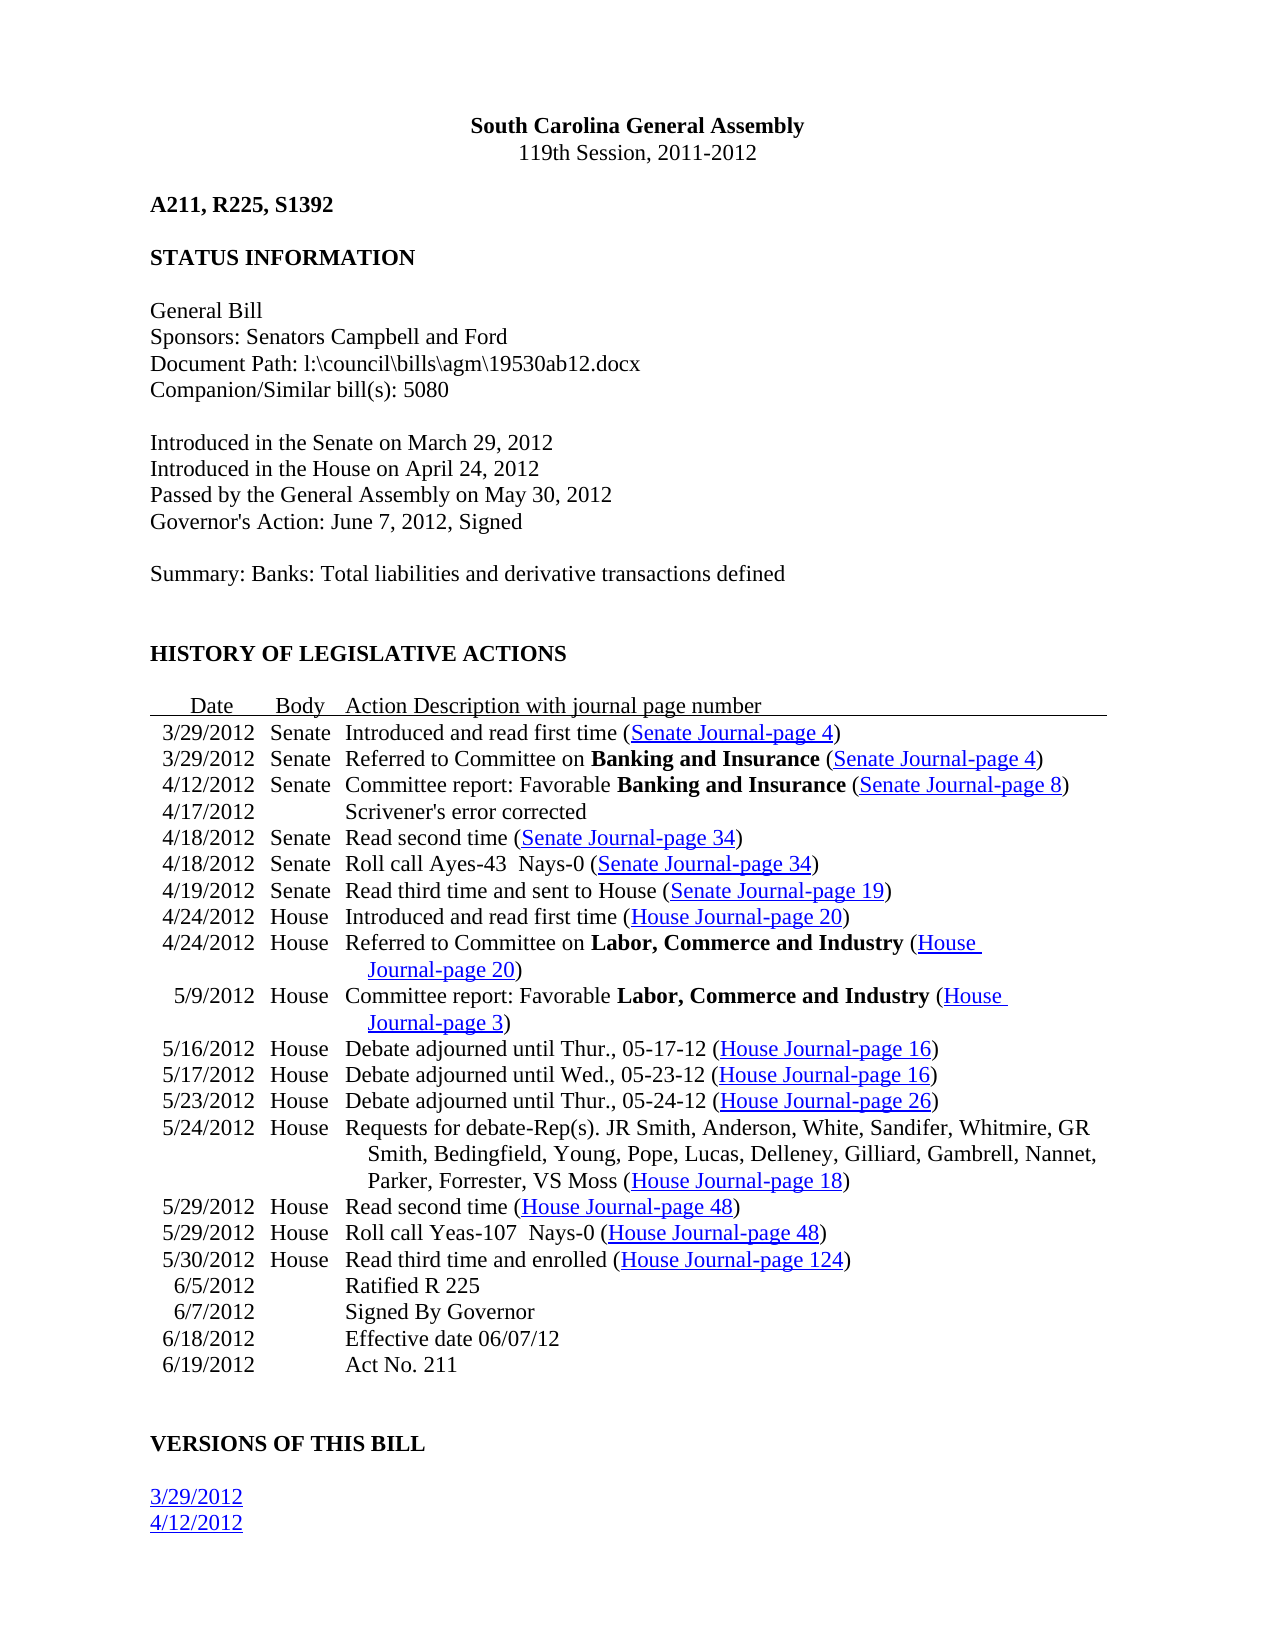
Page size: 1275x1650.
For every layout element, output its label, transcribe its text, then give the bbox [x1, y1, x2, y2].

text Date Body Action Description with journal page number [150, 692, 1125, 719]
text 4/12/2012 [150, 1509, 1125, 1536]
text 5/9/2012 House Committee report: Favorable Labor, Commerce and Industry (House Journal-page 3) [150, 982, 1125, 1035]
text 3/29/2012 Senate Introduced and read first time (Senate Journal-page 4) [150, 719, 1125, 745]
text STATUS INFORMATION [150, 244, 1125, 271]
text 5/30/2012 House Read third time and enrolled (House Journal-page 124) [150, 1246, 1125, 1272]
text 5/29/2012 House Read second time (House Journal-page 48) [150, 1193, 1125, 1219]
text South Carolina General Assembly [150, 112, 1125, 139]
text Governor's Action: June 7, 2012, Signed [150, 508, 1125, 534]
text 4/24/2012 House Referred to Committee on Labor, Commerce and Industry (House Journal-page 20) [150, 929, 1125, 982]
text Sponsors: Senators Campbell and Ford [150, 323, 1125, 350]
text General Bill [150, 297, 1125, 323]
text 119th Session, 2011-2012 [150, 139, 1125, 165]
text Summary: Banks: Total liabilities and derivative transactions defined [150, 561, 1125, 587]
text 5/23/2012 House Debate adjourned until Thur., 05-24-12 (House Journal-page 26) [150, 1088, 1125, 1114]
text 4/12/2012 Senate Committee report: Favorable Banking and Insurance (Senate Journal-page 8) [150, 771, 1125, 798]
text 4/17/2012 Scrivener's error corrected [150, 798, 1125, 824]
text Introduced in the House on April 24, 2012 [150, 455, 1125, 481]
text 5/24/2012 House Requests for debate-Rep(s). JR Smith, Anderson, White, Sandifer, Whitmire, GR Smith, Bedingfield, Young, Pope, Lucas, Delleney, Gilliard, Gambrell, Nannet, Parker, Forrester, VS Moss (House Journal-page 18) [150, 1114, 1125, 1193]
text 4/18/2012 Senate Read second time (Senate Journal-page 34) [150, 824, 1125, 850]
text 5/16/2012 House Debate adjourned until Thur., 05-17-12 (House Journal-page 16) [150, 1035, 1125, 1061]
text 4/19/2012 Senate Read third time and sent to House (Senate Journal-page 19) [150, 877, 1125, 903]
text 4/18/2012 Senate Roll call Ayes-43 Nays-0 (Senate Journal-page 34) [150, 850, 1125, 877]
text HISTORY OF LEGISLATIVE ACTIONS [150, 639, 1125, 666]
text 5/29/2012 House Roll call Yeas-107 Nays-0 (House Journal-page 48) [150, 1219, 1125, 1246]
text 4/24/2012 House Introduced and read first time (House Journal-page 20) [150, 903, 1125, 929]
text 3/29/2012 Senate Referred to Committee on Banking and Insurance (Senate Journal-page 4) [150, 745, 1125, 771]
text Introduced in the Senate on March 29, 2012 [150, 429, 1125, 455]
text 6/19/2012 Act No. 211 [150, 1351, 1125, 1377]
text 3/29/2012 [150, 1483, 1125, 1509]
text Passed by the General Assembly on May 30, 2012 [150, 481, 1125, 508]
text 6/7/2012 Signed By Governor [150, 1298, 1125, 1325]
text Companion/Similar bill(s): 5080 [150, 376, 1125, 402]
text 6/5/2012 Ratified R 225 [150, 1272, 1125, 1298]
text VERSIONS OF THIS BILL [150, 1430, 1125, 1457]
text Document Path: l:\council\bills\agm\19530ab12.docx [150, 350, 1125, 376]
text 5/17/2012 House Debate adjourned until Wed., 05-23-12 (House Journal-page 16) [150, 1061, 1125, 1088]
text 6/18/2012 Effective date 06/07/12 [150, 1325, 1125, 1351]
text A211, R225, S1392 [150, 192, 1125, 218]
